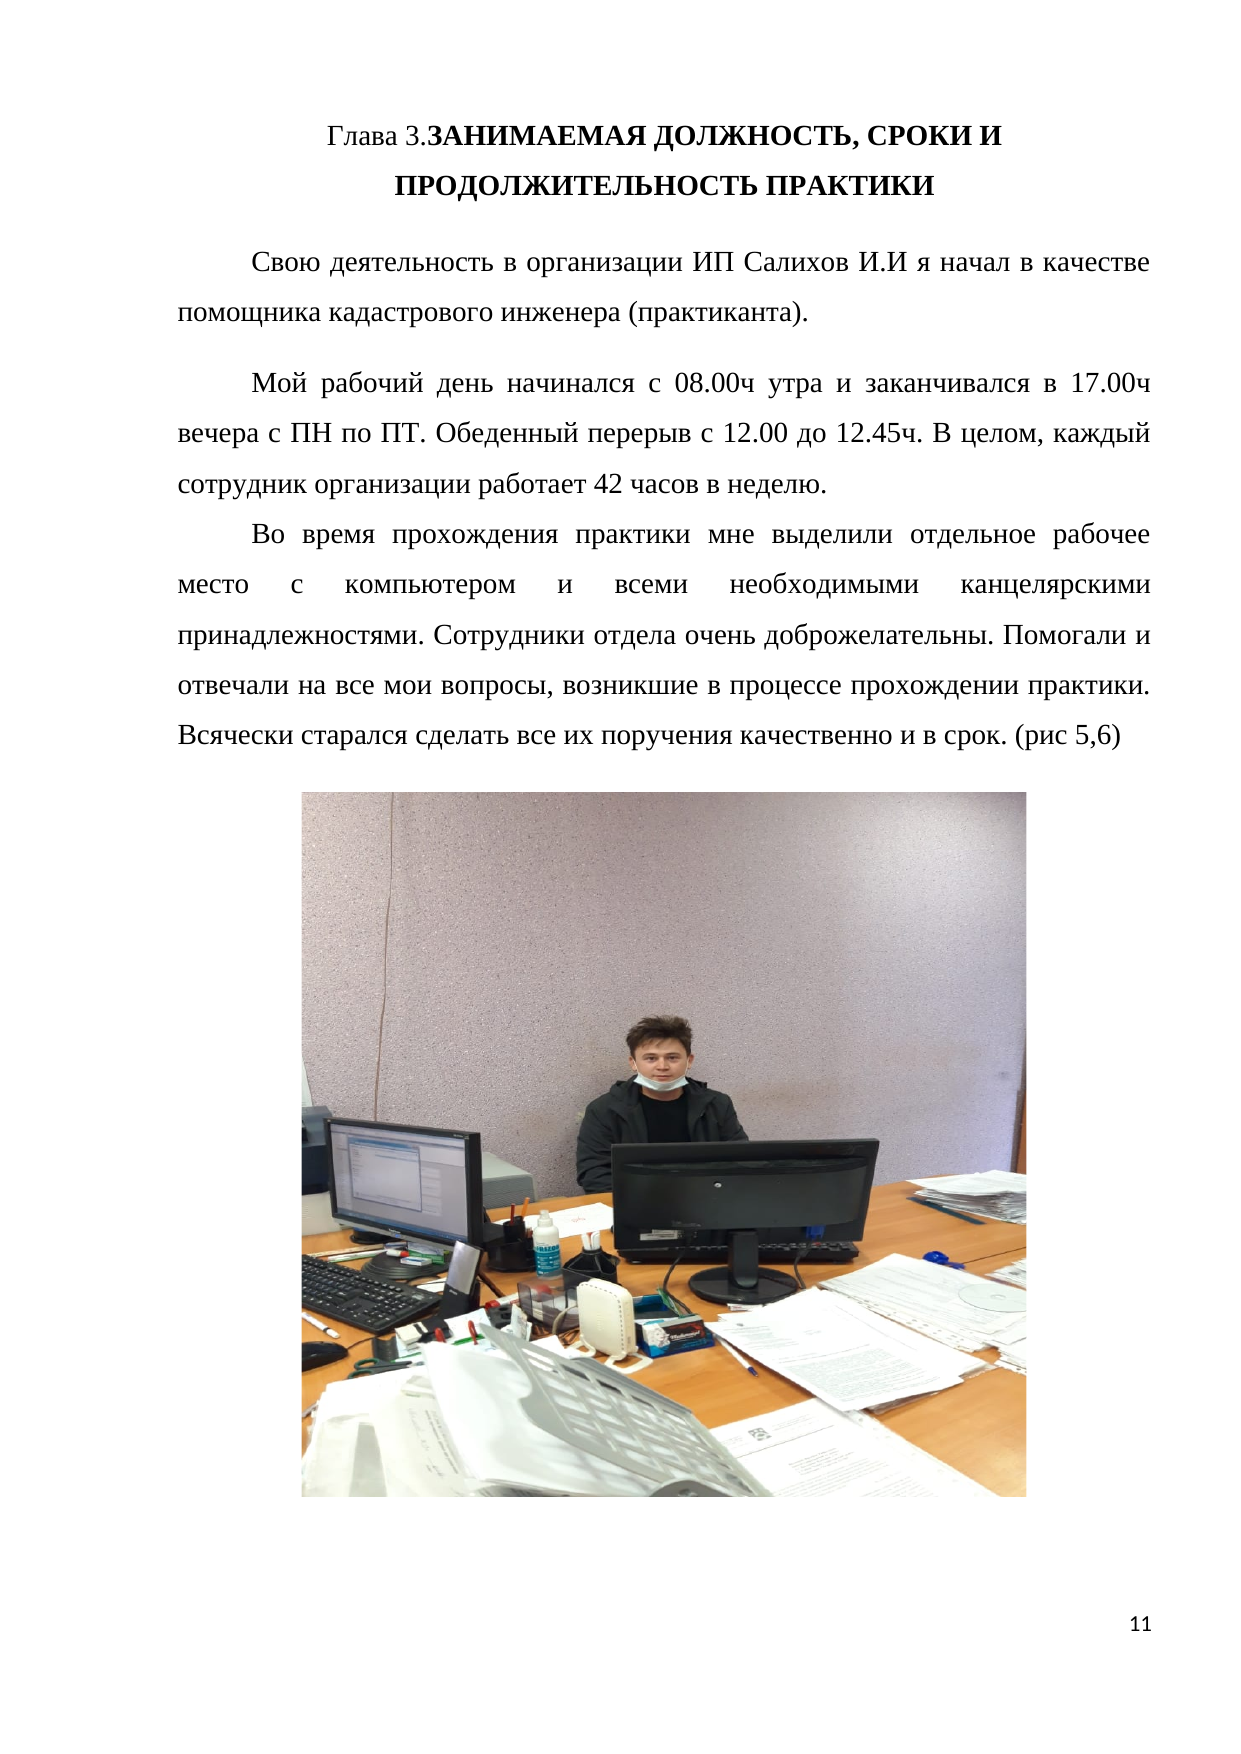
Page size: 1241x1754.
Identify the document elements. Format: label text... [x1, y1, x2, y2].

text Во время прохождения практики мне выделили отдельное рабочее место с компьютером и всеми необходимыми канцелярскими принадлежностями. Сотрудники отдела очень доброжелательны. Помогали и отвечали на все мои вопросы, возникшие в процессе прохождении практики. Всячески старался сделать все их поручения качественно и в срок. (рис 5,6) [177, 516, 1152, 751]
text Мой рабочий день начинался с 08.00ч утра и заканчивался в 17.00ч вечера с ПН по ПТ. Обеденный перерыв с 12.00 до 12.45ч. В целом, каждый сотрудник организации работает 42 часов в неделю. [177, 365, 1152, 499]
text Глава 3.ЗАНИМАЕМАЯ ДОЛЖНОСТЬ, СРОКИ И ПРОДОЛЖИТЕЛЬНОСТЬ ПРАКТИКИ [177, 118, 1152, 202]
picture [301, 792, 1027, 1497]
text Свою деятельность в организации ИП Салихов И.И я начал в качестве помощника кадастрового инженера (практиканта). [177, 244, 1152, 328]
